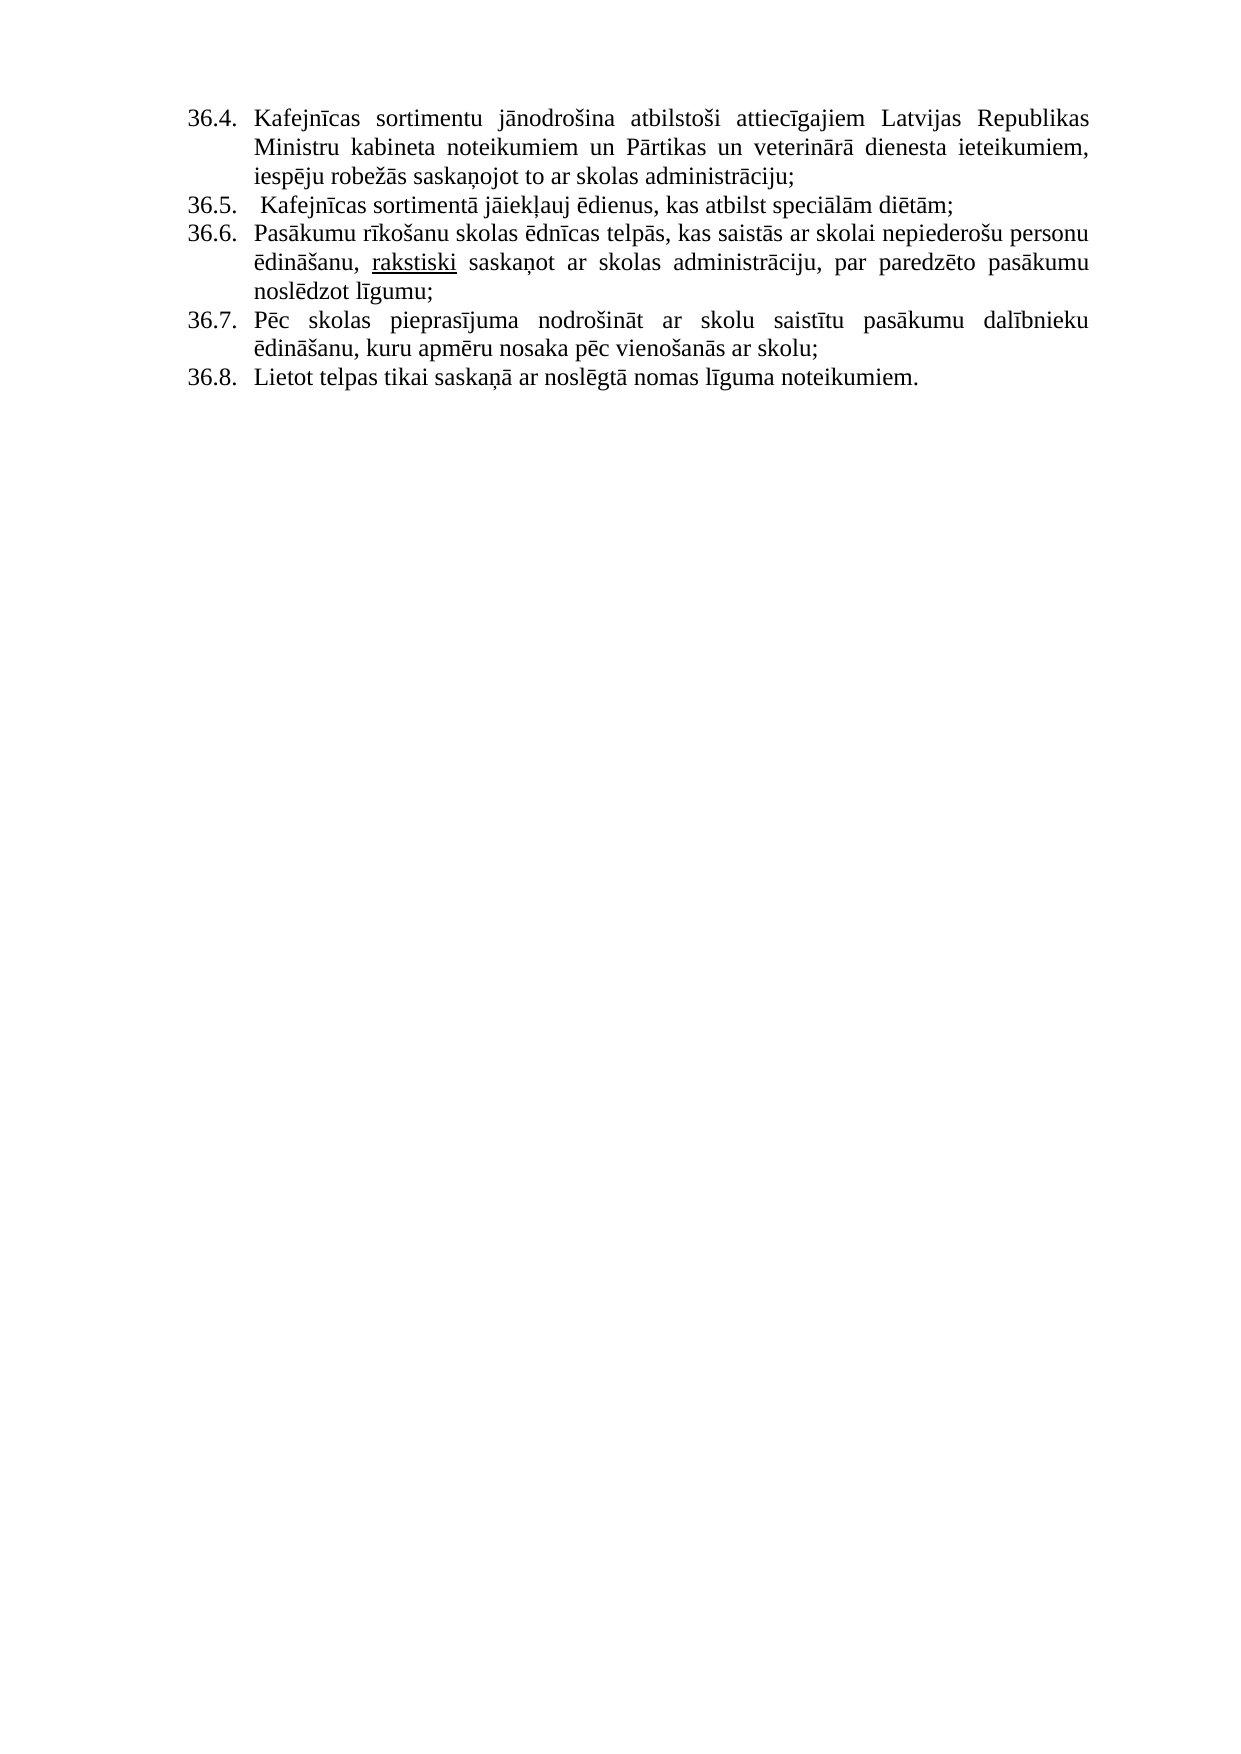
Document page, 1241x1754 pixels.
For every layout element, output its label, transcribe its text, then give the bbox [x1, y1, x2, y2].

list Pasākumu rīkošanu skolas ēdnīcas telpās, kas saistās ar skolai nepiederošu personu ēdināšanu, rakstiski saskaņot ar skolas administrāciju, par paredzēto pasākumu noslēdzot līgumu; [187, 218, 1090, 305]
list Kafejnīcas sortimentā jāiekļauj ēdienus, kas atbilst speciālām diētām; [187, 190, 1090, 218]
list Kafejnīcas sortimentu jānodrošina atbilstoši attiecīgajiem Latvijas Republikas Ministru kabineta noteikumiem un Pārtikas un veterinārā dienesta ieteikumiem, iespēju robežās saskaņojot to ar skolas administrāciju; [187, 103, 1090, 190]
list Lietot telpas tikai saskaņā ar noslēgtā nomas līguma noteikumiem. [187, 362, 1090, 391]
list Pēc skolas pieprasījuma nodrošināt ar skolu saistītu pasākumu dalībnieku ēdināšanu, kuru apmēru nosaka pēc vienošanās ar skolu; [187, 305, 1090, 362]
